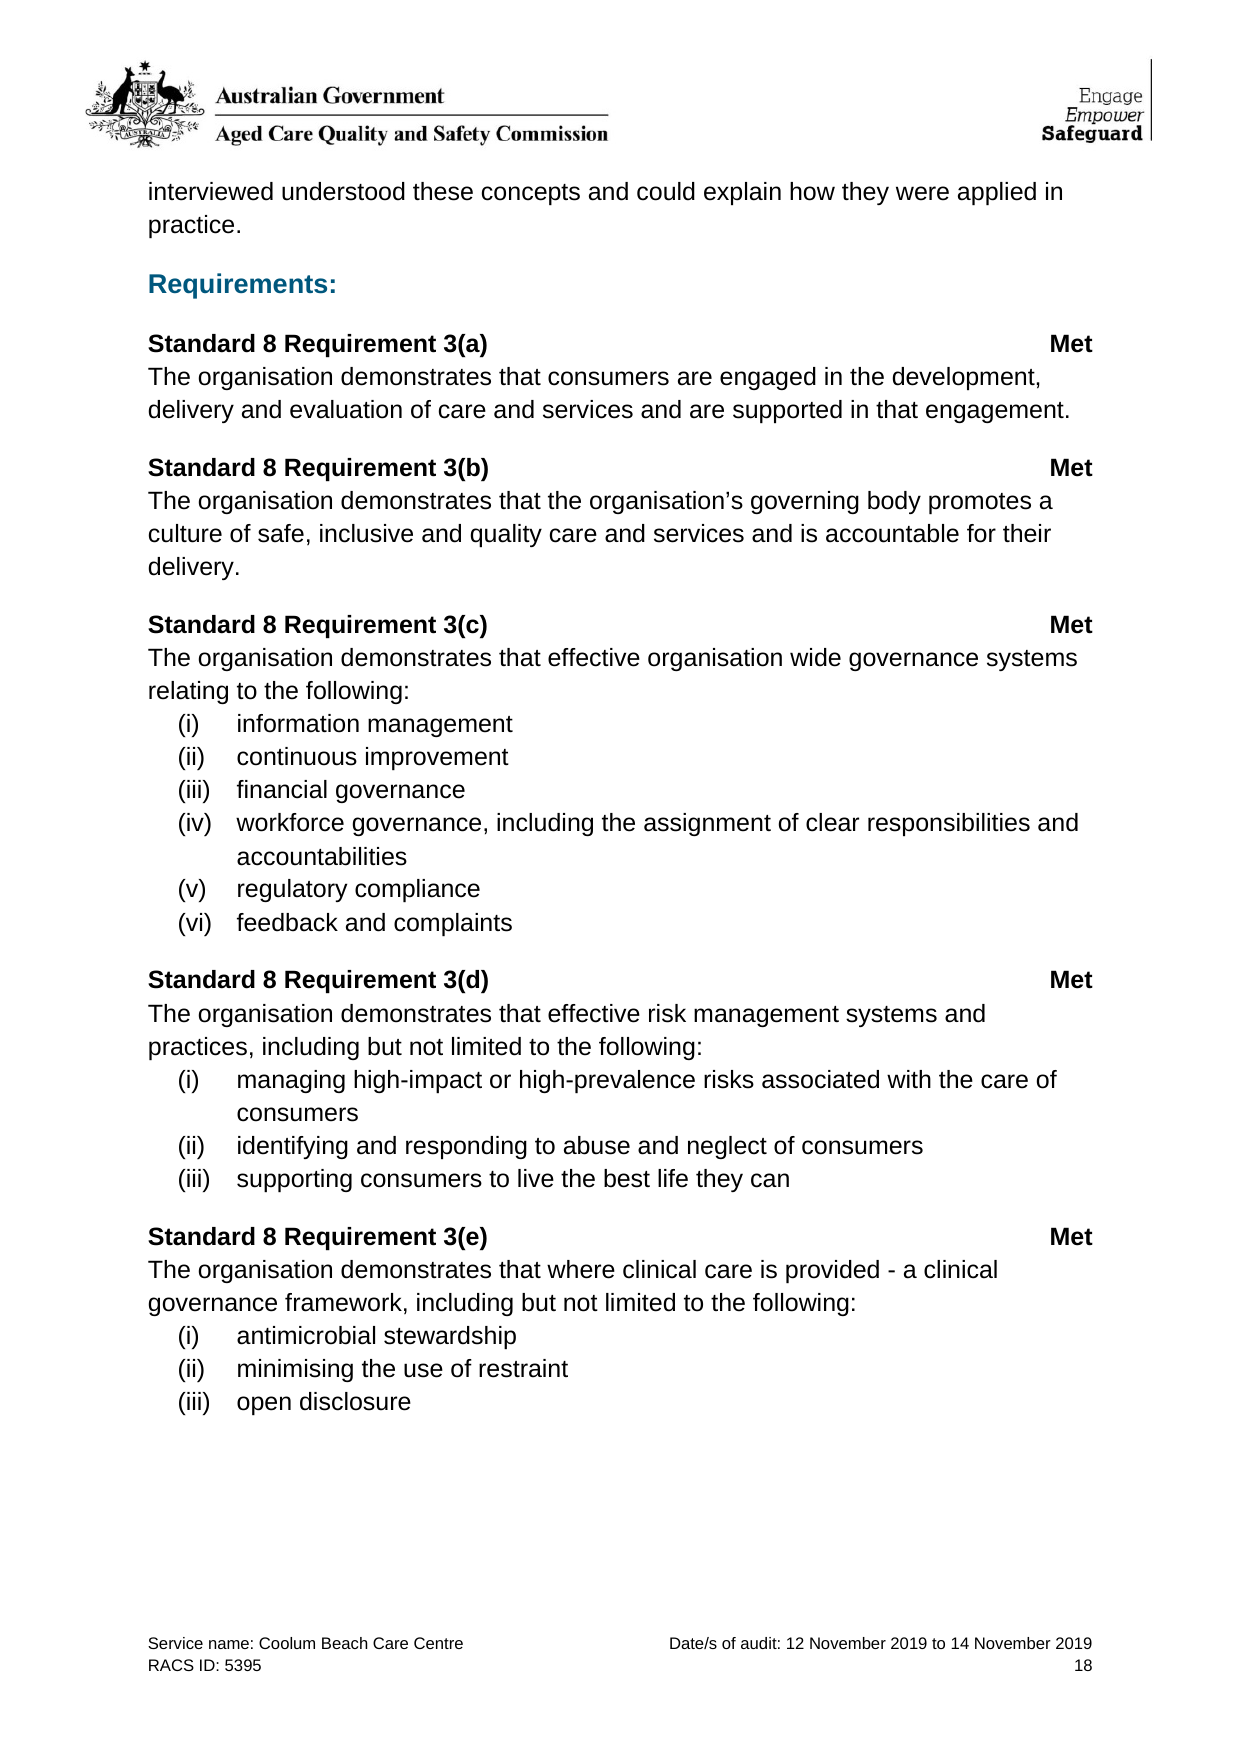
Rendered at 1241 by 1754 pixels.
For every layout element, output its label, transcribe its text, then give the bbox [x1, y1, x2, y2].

text (v) regulatory compliance [177, 874, 1092, 903]
subtitle Standard 8 Requirement 3(b) Met [148, 453, 1092, 482]
text The organisation demonstrates that where clinical care is provided - a clinical governance framework, including but not limited to the following: [148, 1255, 1092, 1316]
picture [0, 0, 1240, 169]
text The organisation demonstrates that effective risk management systems and practices, including but not limited to the following: [148, 998, 1092, 1060]
text (ii) identifying and responding to abuse and neglect of consumers [177, 1131, 1092, 1159]
text (iii) supporting consumers to live the best life they can [177, 1164, 1092, 1192]
subtitle Requirements: [148, 268, 1092, 299]
text The organisation demonstrates that the organisation’s governing body promotes a culture of safe, inclusive and quality care and services and is accountable for their delivery. [148, 486, 1092, 581]
text (iv) workforce governance, including the assignment of clear responsibilities and accountabilities [177, 808, 1092, 870]
text The organisation demonstrates that effective organisation wide governance systems relating to the following: [148, 643, 1092, 705]
subtitle Standard 8 Requirement 3(e) Met [148, 1222, 1092, 1250]
text (iii) open disclosure [177, 1387, 1092, 1416]
text (i) antimicrobial stewardship [177, 1321, 1092, 1349]
text The organisation demonstrates that consumers are engaged in the development, delivery and evaluation of care and services and are supported in that engagement. [148, 362, 1092, 424]
subtitle Standard 8 Requirement 3(c) Met [148, 610, 1092, 639]
text (i) information management [177, 709, 1092, 738]
subtitle Standard 8 Requirement 3(a) Met [148, 329, 1092, 358]
subtitle Standard 8 Requirement 3(d) Met [148, 966, 1092, 994]
text (ii) continuous improvement [177, 742, 1092, 771]
text (vi) feedback and complaints [177, 907, 1092, 936]
text (i) managing high-impact or high-prevalence risks associated with the care of consumers [177, 1064, 1092, 1126]
text (iii) financial governance [177, 775, 1092, 804]
text (ii) minimising the use of restraint [177, 1354, 1092, 1382]
